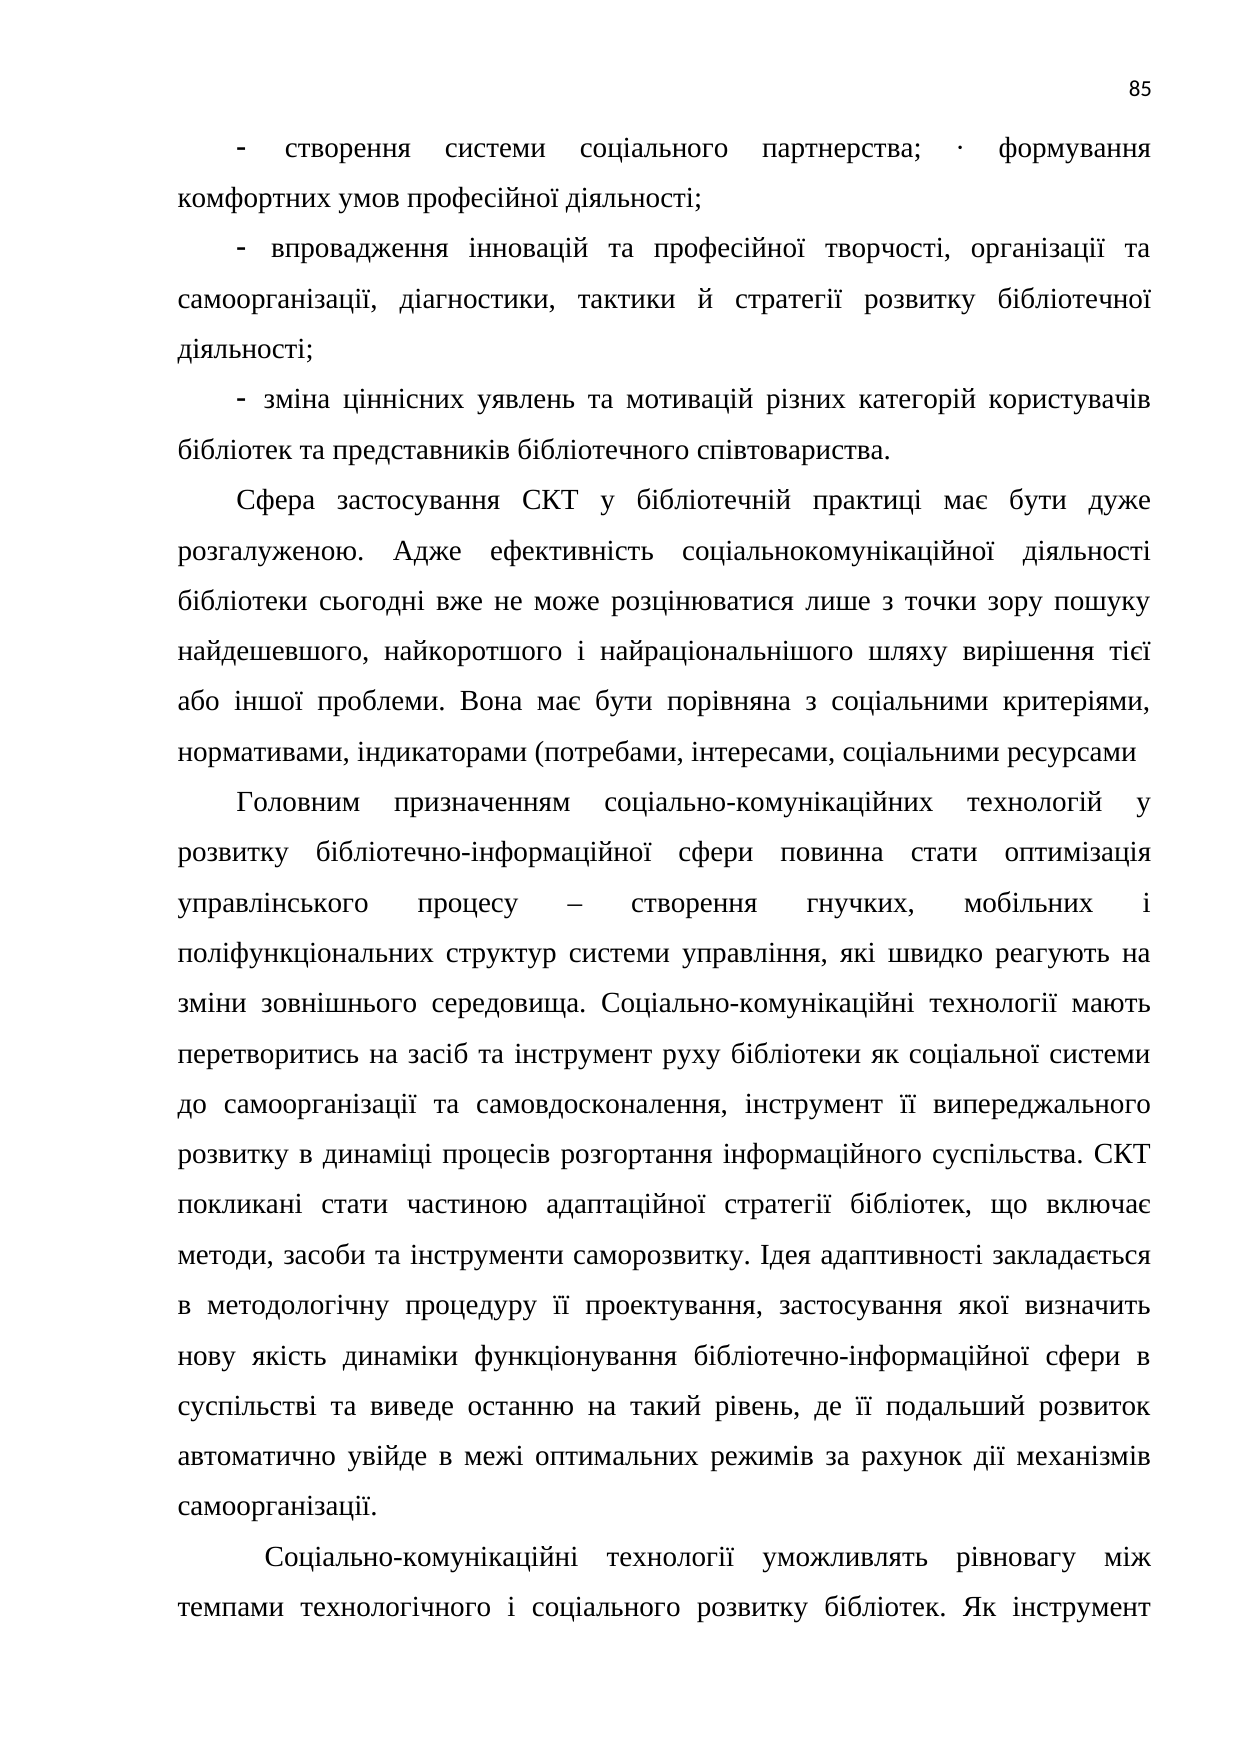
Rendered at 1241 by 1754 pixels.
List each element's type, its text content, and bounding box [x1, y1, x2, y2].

list створення системи соціального партнерства; · формування комфортних умов професійної діяльності; [177, 130, 1152, 214]
list зміна ціннісних уявлень та мотивацій різних категорій користувачів бібліотек та представників бібліотечного співтовариства. [177, 382, 1152, 466]
list Головним призначенням соціально-комунікаційних технологій у розвитку бібліотечно-інформаційної сфери повинна стати оптимізація управлінського процесу – створення гнучких, мобільних і поліфункціональних структур системи управління, які швидко реагують на зміни зовнішнього середовища. Соціально-комунікаційні технології мають перетворитись на засіб та інструмент руху бібліотеки як соціальної системи до самоорганізації та самовдосконалення, інструмент її випереджального розвитку в динаміці процесів розгортання інформаційного суспільства. СКТ покликані стати частиною адаптаційної стратегії бібліотек, що включає методи, засоби та інструменти саморозвитку. Ідея адаптивності закладається в методологічну процедуру її проектування, застосування якої визначить нову якість динаміки функціонування бібліотечно-інформаційної сфери в суспільстві та виведе останню на такий рівень, де її подальший розвиток автоматично увійде в межі оптимальних режимів за рахунок дії механізмів самоорганізації. [177, 784, 1152, 1522]
list Сфера застосування СКТ у бібліотечній практиці має бути дуже розгалуженою. Адже ефективність соціальнокомунікаційної діяльності бібліотеки сьогодні вже не може розцінюватися лише з точки зору пошуку найдешевшого, найкоротшого і найраціональнішого шляху вирішення тієї або іншої проблеми. Вона має бути порівняна з соціальними критеріями, нормативами, індикаторами (потребами, інтересами, соціальними ресурсами [177, 482, 1152, 767]
list впровадження інновацій та професійної творчості, організації та самоорганізації, діагностики, тактики й стратегії розвитку бібліотечної діяльності; [177, 231, 1152, 365]
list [177, 1539, 1152, 1623]
